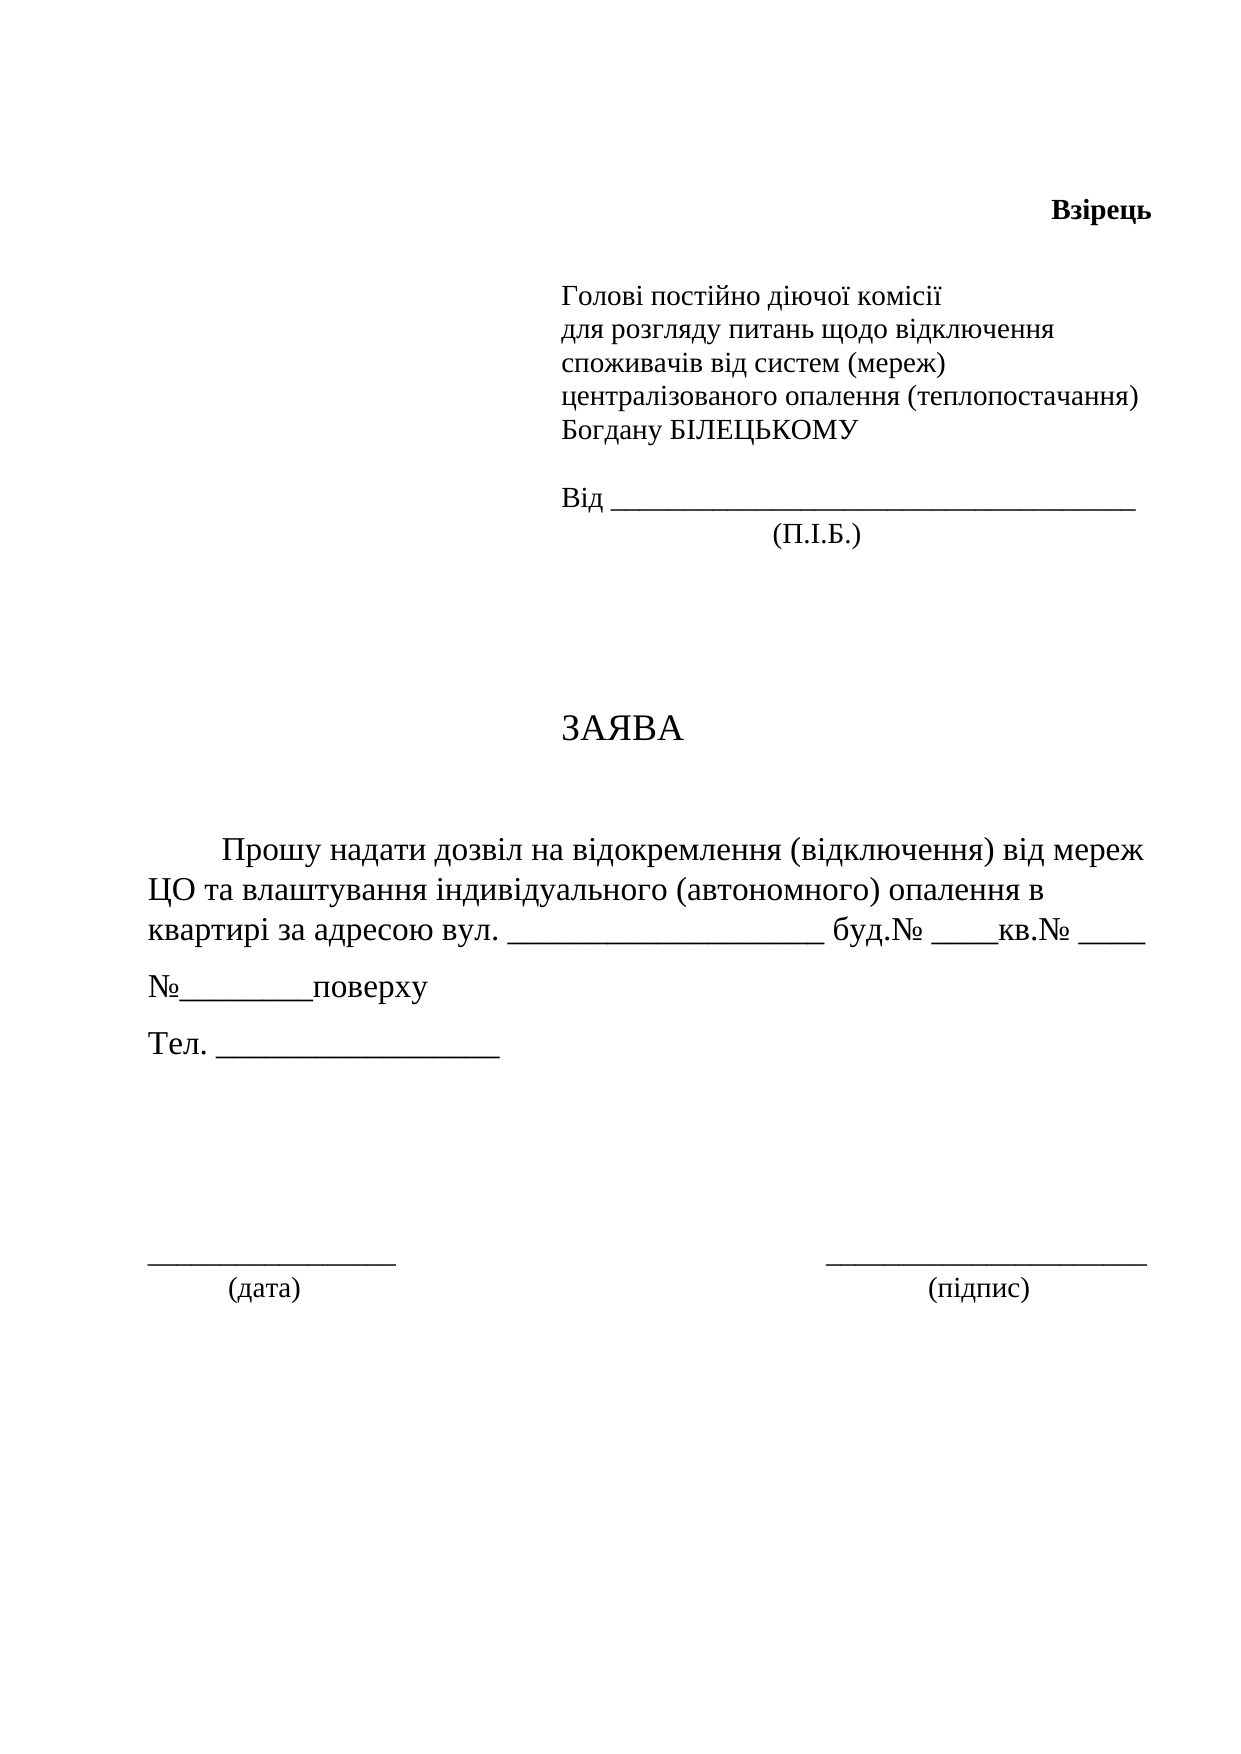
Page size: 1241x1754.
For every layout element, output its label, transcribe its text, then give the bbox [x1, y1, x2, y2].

text споживачів від систем (мереж) [148, 345, 1196, 378]
text ЗАЯВА [148, 705, 1152, 748]
text Тел. _________________ [148, 1023, 1152, 1061]
text Взірець [148, 192, 1152, 226]
text Прошу надати дозвіл на відокремлення (відключення) від мереж ЦО та влаштування індивідуального (автономного) опалення в квартирі за адресою вул. ___________________ буд.№ ____кв.№ ____ [148, 829, 1152, 947]
text Від ____________________________________ [148, 481, 1196, 514]
text (дата) (підпис) [148, 1271, 1152, 1304]
text _________________ ______________________ [148, 1235, 1152, 1269]
text для розгляду питань щодо відключення [148, 311, 1196, 345]
text (П.І.Б.) [148, 516, 1196, 549]
text №________поверху [148, 966, 1152, 1004]
text централізованого опалення (теплопостачання) [148, 378, 1196, 412]
text Голові постійно діючої комісії [148, 278, 1196, 311]
text Богдану БІЛЕЦЬКОМУ [148, 412, 1196, 445]
